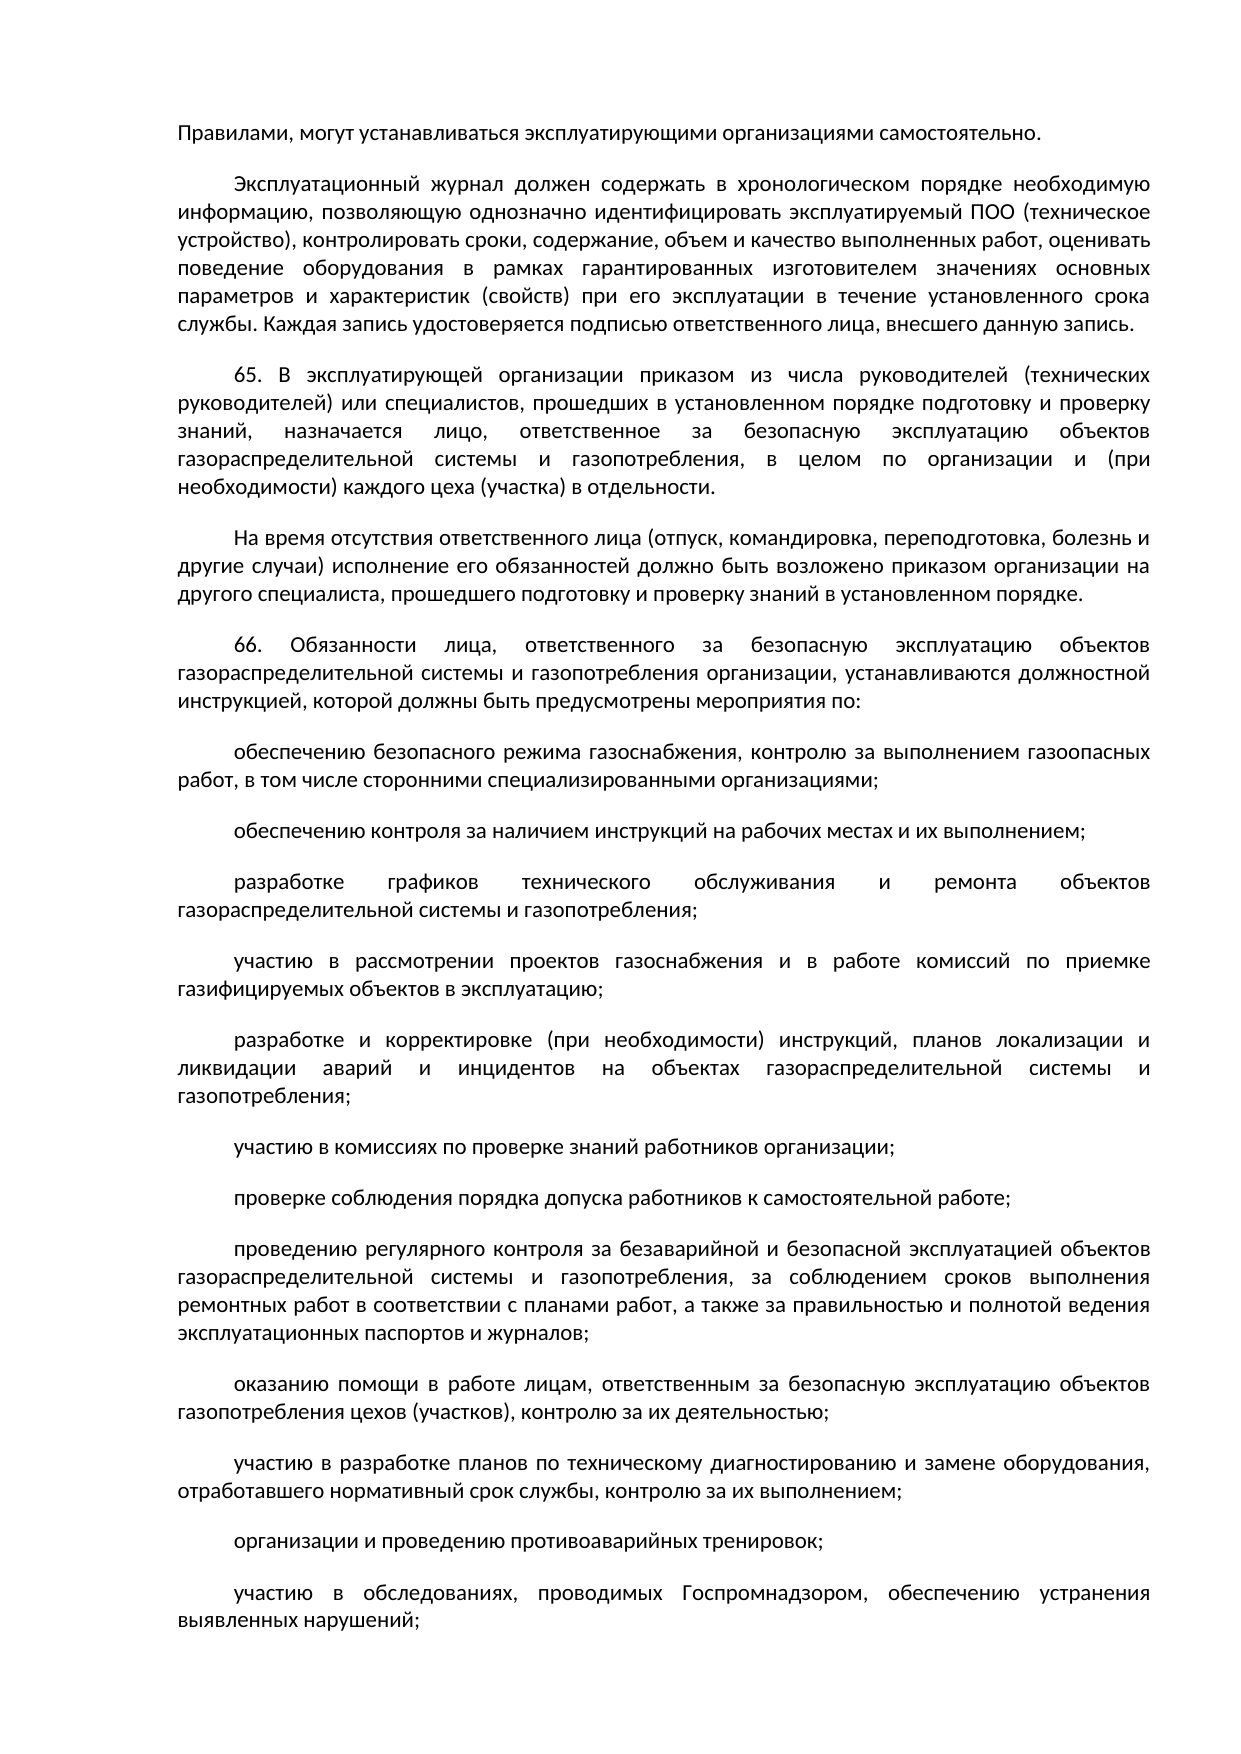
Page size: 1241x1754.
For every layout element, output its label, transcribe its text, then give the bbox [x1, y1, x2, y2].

text Эксплуатационный журнал должен содержать в хронологическом порядке необходимую информацию, позволяющую однозначно идентифицировать эксплуатируемый ПОО (техническое устройство), контролировать сроки, содержание, объем и качество выполненных работ, оценивать поведение оборудования в рамках гарантированных изготовителем значениях основных параметров и характеристик (свойств) при его эксплуатации в течение установленного срока службы. Каждая запись удостоверяется подписью ответственного лица, внесшего данную запись. [177, 169, 1152, 337]
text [177, 118, 1152, 146]
text участию в рассмотрении проектов газоснабжения и в работе комиссий по приемке газифицируемых объектов в эксплуатацию; [177, 946, 1152, 1002]
text 65. В эксплуатирующей организации приказом из числа руководителей (технических руководителей) или специалистов, прошедших в установленном порядке подготовку и проверку знаний, назначается лицо, ответственное за безопасную эксплуатацию объектов газораспределительной системы и газопотребления, в целом по организации и (при необходимости) каждого цеха (участка) в отдельности. [177, 360, 1152, 500]
text организации и проведению противоаварийных тренировок; [177, 1527, 1152, 1555]
text участию в обследованиях, проводимых Госпромнадзором, обеспечению устранения выявленных нарушений; [177, 1578, 1152, 1634]
text участию в разработке планов по техническому диагностированию и замене оборудования, отработавшего нормативный срок службы, контролю за их выполнением; [177, 1448, 1152, 1504]
text разработке графиков технического обслуживания и ремонта объектов газораспределительной системы и газопотребления; [177, 867, 1152, 923]
text 66. Обязанности лица, ответственного за безопасную эксплуатацию объектов газораспределительной системы и газопотребления организации, устанавливаются должностной инструкцией, которой должны быть предусмотрены мероприятия по: [177, 630, 1152, 714]
text участию в комиссиях по проверке знаний работников организации; [177, 1132, 1152, 1160]
text проверке соблюдения порядка допуска работников к самостоятельной работе; [177, 1183, 1152, 1211]
text На время отсутствия ответственного лица (отпуск, командировка, переподготовка, болезнь и другие случаи) исполнение его обязанностей должно быть возложено приказом организации на другого специалиста, прошедшего подготовку и проверку знаний в установленном порядке. [177, 523, 1152, 607]
text оказанию помощи в работе лицам, ответственным за безопасную эксплуатацию объектов газопотребления цехов (участков), контролю за их деятельностью; [177, 1369, 1152, 1425]
text разработке и корректировке (при необходимости) инструкций, планов локализации и ликвидации аварий и инцидентов на объектах газораспределительной системы и газопотребления; [177, 1025, 1152, 1109]
text проведению регулярного контроля за безаварийной и безопасной эксплуатацией объектов газораспределительной системы и газопотребления, за соблюдением сроков выполнения ремонтных работ в соответствии с планами работ, а также за правильностью и полнотой ведения эксплуатационных паспортов и журналов; [177, 1234, 1152, 1346]
text обеспечению контроля за наличием инструкций на рабочих местах и их выполнением; [177, 816, 1152, 844]
text обеспечению безопасного режима газоснабжения, контролю за выполнением газоопасных работ, в том числе сторонними специализированными организациями; [177, 737, 1152, 793]
